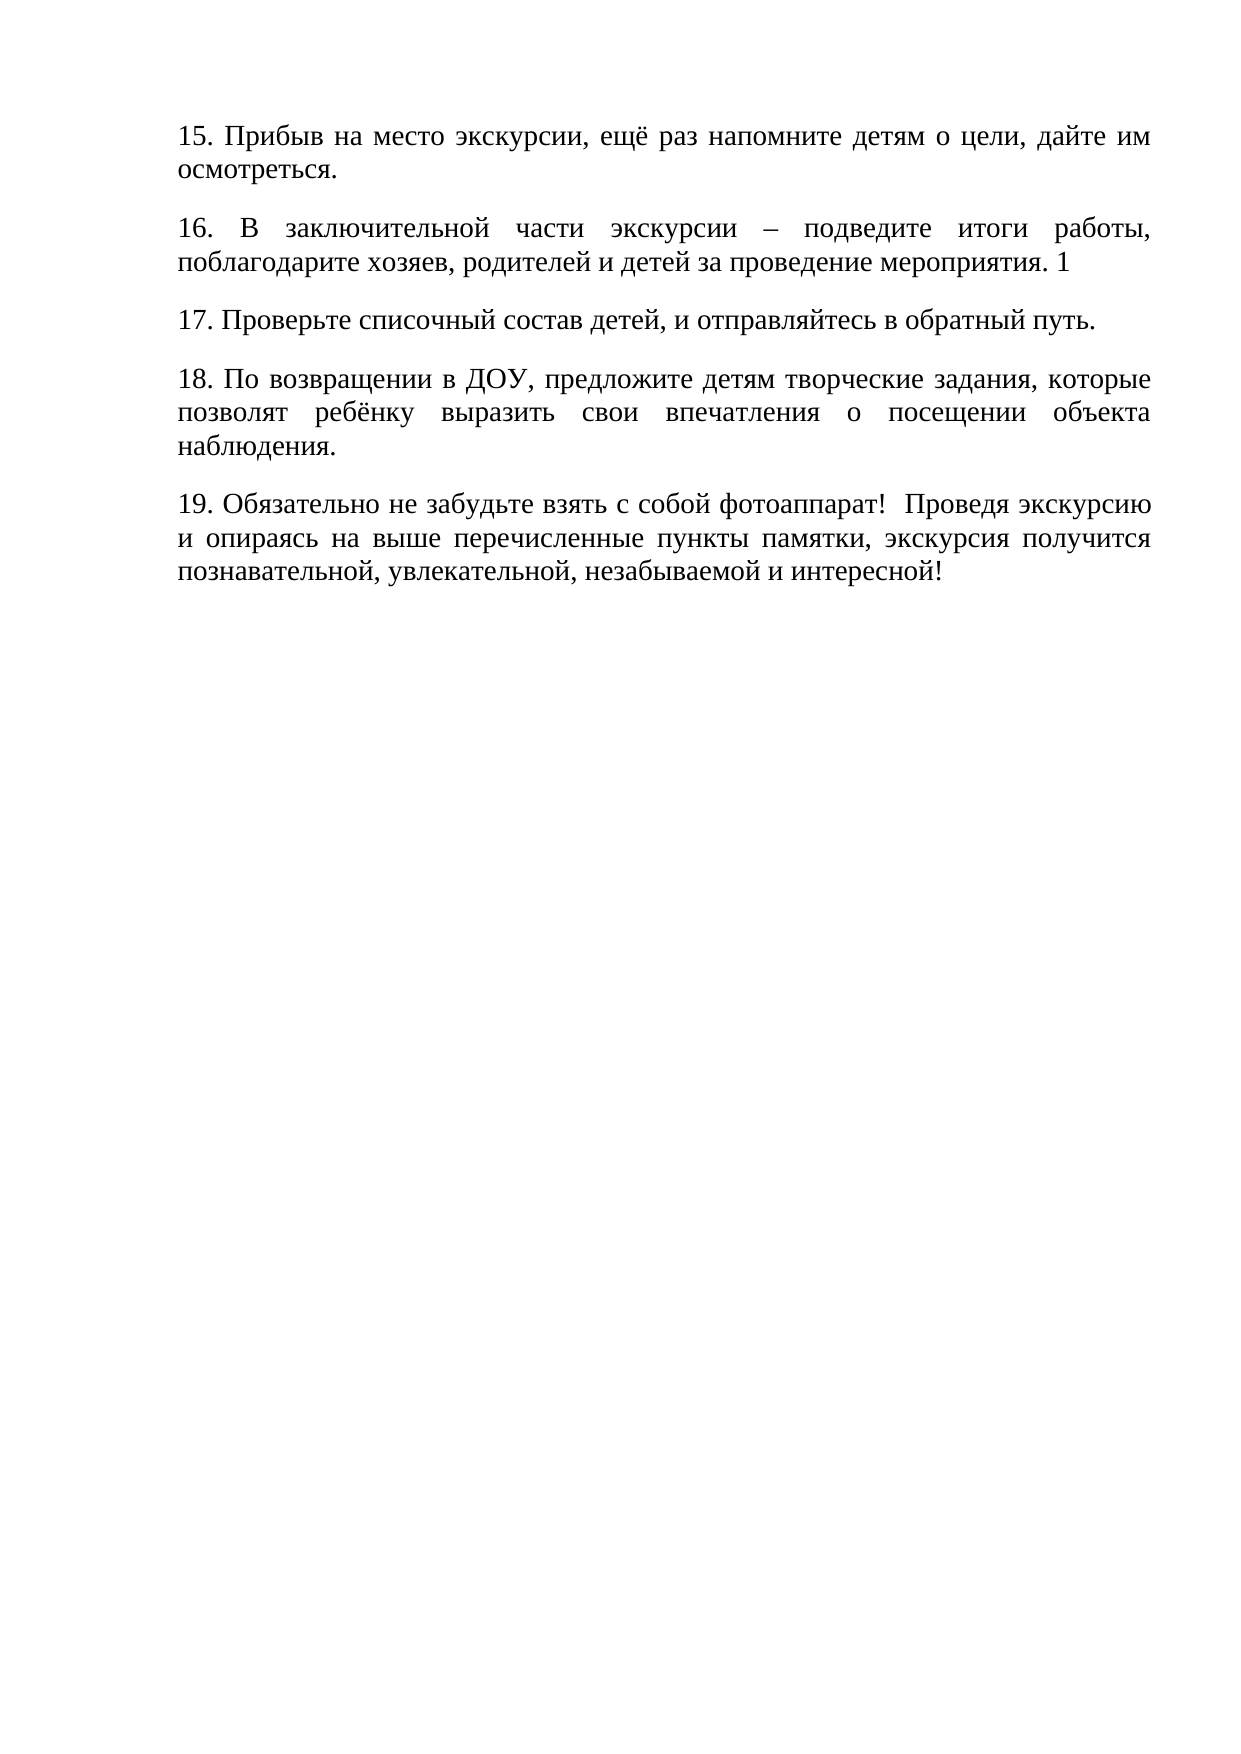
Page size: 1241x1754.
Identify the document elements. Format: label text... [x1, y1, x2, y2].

text 15. Прибыв на место экскурсии, ещё раз напомните детям о цели, дайте им осмотреться. [177, 118, 1152, 185]
text 19. Обязательно не забудьте взять с собой фотоаппарат! Проведя экскурсию и опираясь на выше перечисленные пункты памятки, экскурсия получится познавательной, увлекательной, незабываемой и интересной! [177, 486, 1152, 587]
text 17. Проверьте списочный состав детей, и отправляйтесь в обратный путь. [177, 302, 1152, 336]
text 18. По возвращении в ДОУ, предложите детям творческие задания, которые позволят ребёнку выразить свои впечатления о посещении объекта наблюдения. [177, 361, 1152, 461]
text 16. В заключительной части экскурсии – подведите итоги работы, поблагодарите хозяев, родителей и детей за проведение мероприятия. 1 [177, 210, 1152, 277]
